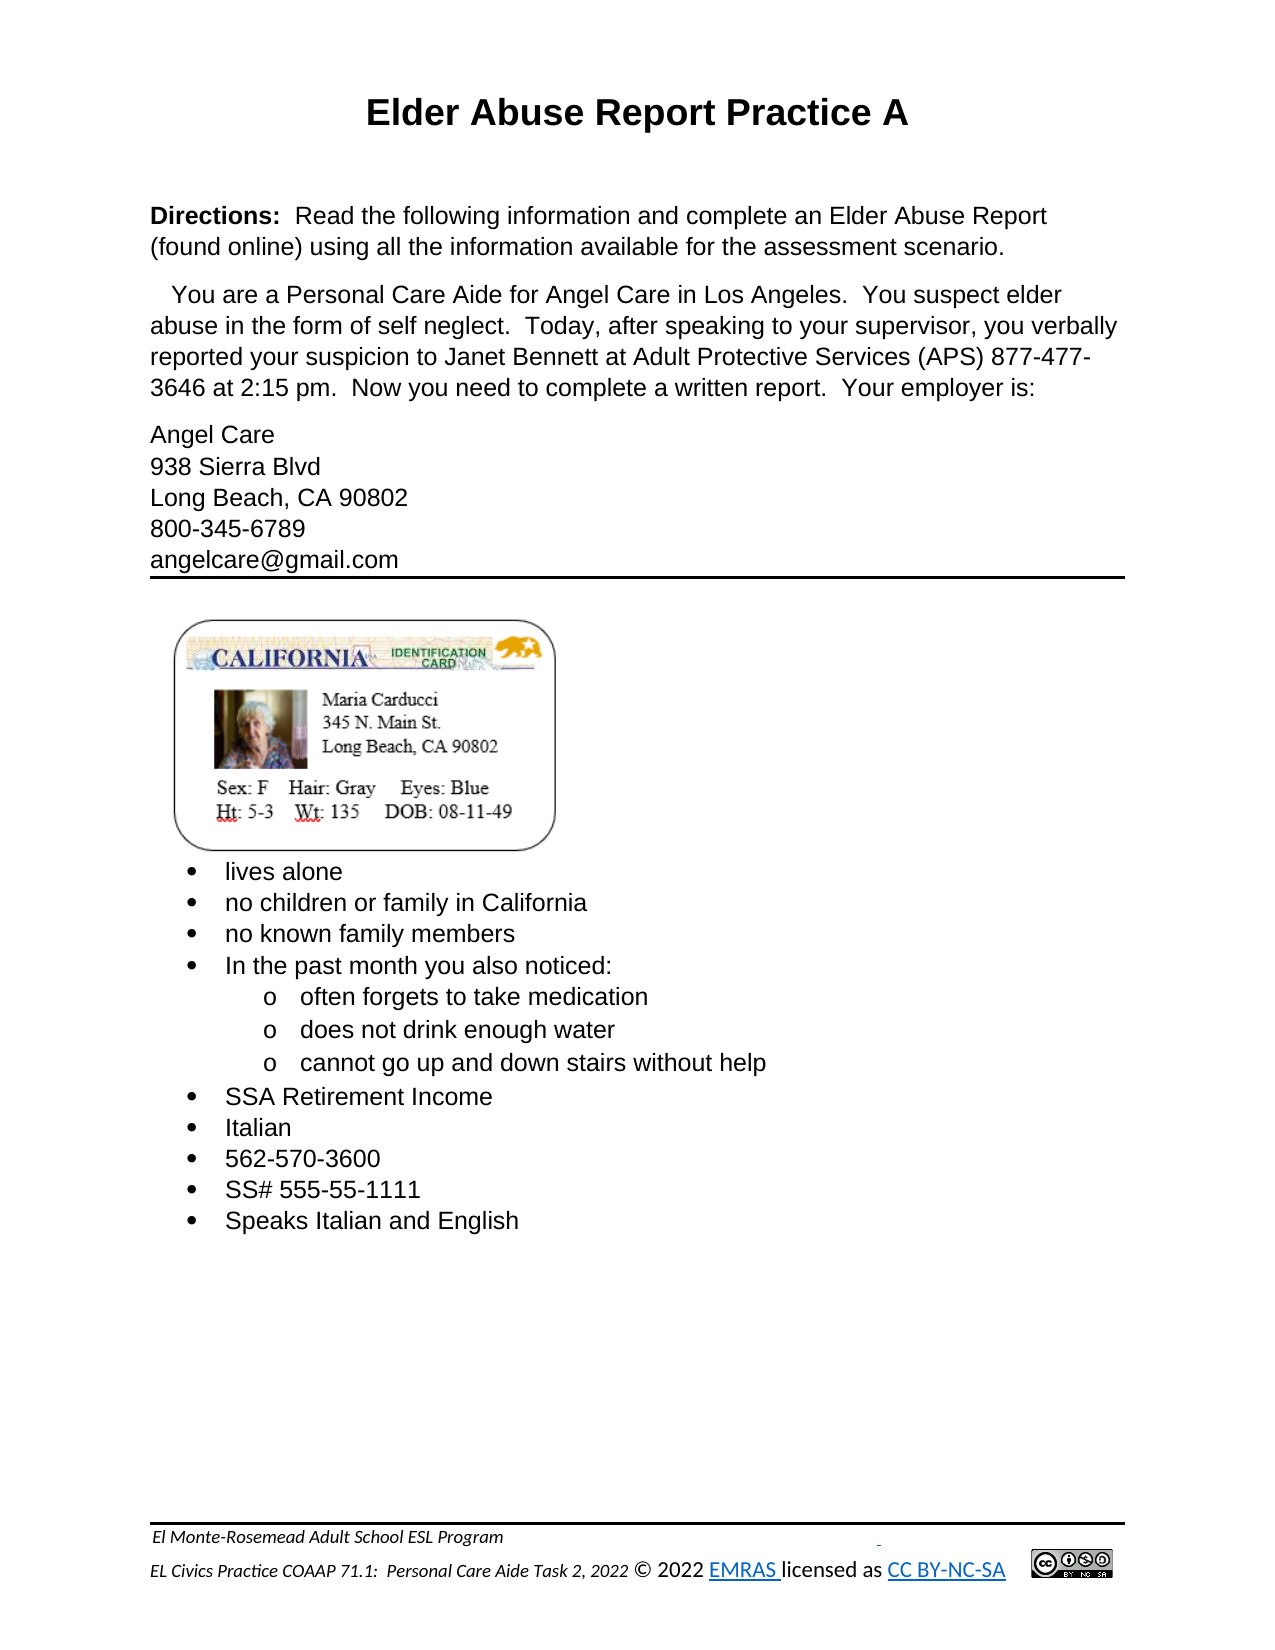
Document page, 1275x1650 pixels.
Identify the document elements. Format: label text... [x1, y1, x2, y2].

list does not drink enough water [262, 1015, 1125, 1046]
list SSA Retirement Income [187, 1082, 1125, 1111]
picture [1031, 1549, 1113, 1578]
list lives alone [187, 857, 1125, 886]
list cannot go up and down stairs without help [262, 1048, 1125, 1079]
list In the past month you also noticed: [187, 951, 1125, 979]
text 800-345-6789 [150, 514, 1125, 542]
text 938 Sierra Blvd [150, 452, 1125, 480]
text Long Beach, CA 90802 [150, 483, 1125, 511]
text Directions: Read the following information and complete an Elder Abuse Report (found online) using all the information available for the assessment scenario. [150, 201, 1125, 261]
list often forgets to take medication [262, 982, 1125, 1013]
list 562-570-3600 [187, 1144, 1125, 1173]
list Speaks Italian and English [187, 1206, 1125, 1235]
picture [150, 612, 566, 855]
text Elder Abuse Report Practice A [150, 90, 1125, 133]
list no children or family in California [187, 888, 1125, 917]
text You are a Personal Care Aide for Angel Care in Los Angeles. You suspect elder abuse in the form of self neglect. Today, after speaking to your supervisor, you verbally reported your suspicion to Janet Bennett at Adult Protective Services (APS) 877-477-3646 at 2:15 pm. Now you need to complete a written report. Your employer is: [150, 280, 1125, 402]
list no known family members [187, 919, 1125, 948]
list Italian [187, 1113, 1125, 1142]
text Angel Care [150, 421, 1125, 449]
text angelcare@gmail.com [150, 545, 1125, 576]
list SS# 555-55-1111 [187, 1175, 1125, 1204]
